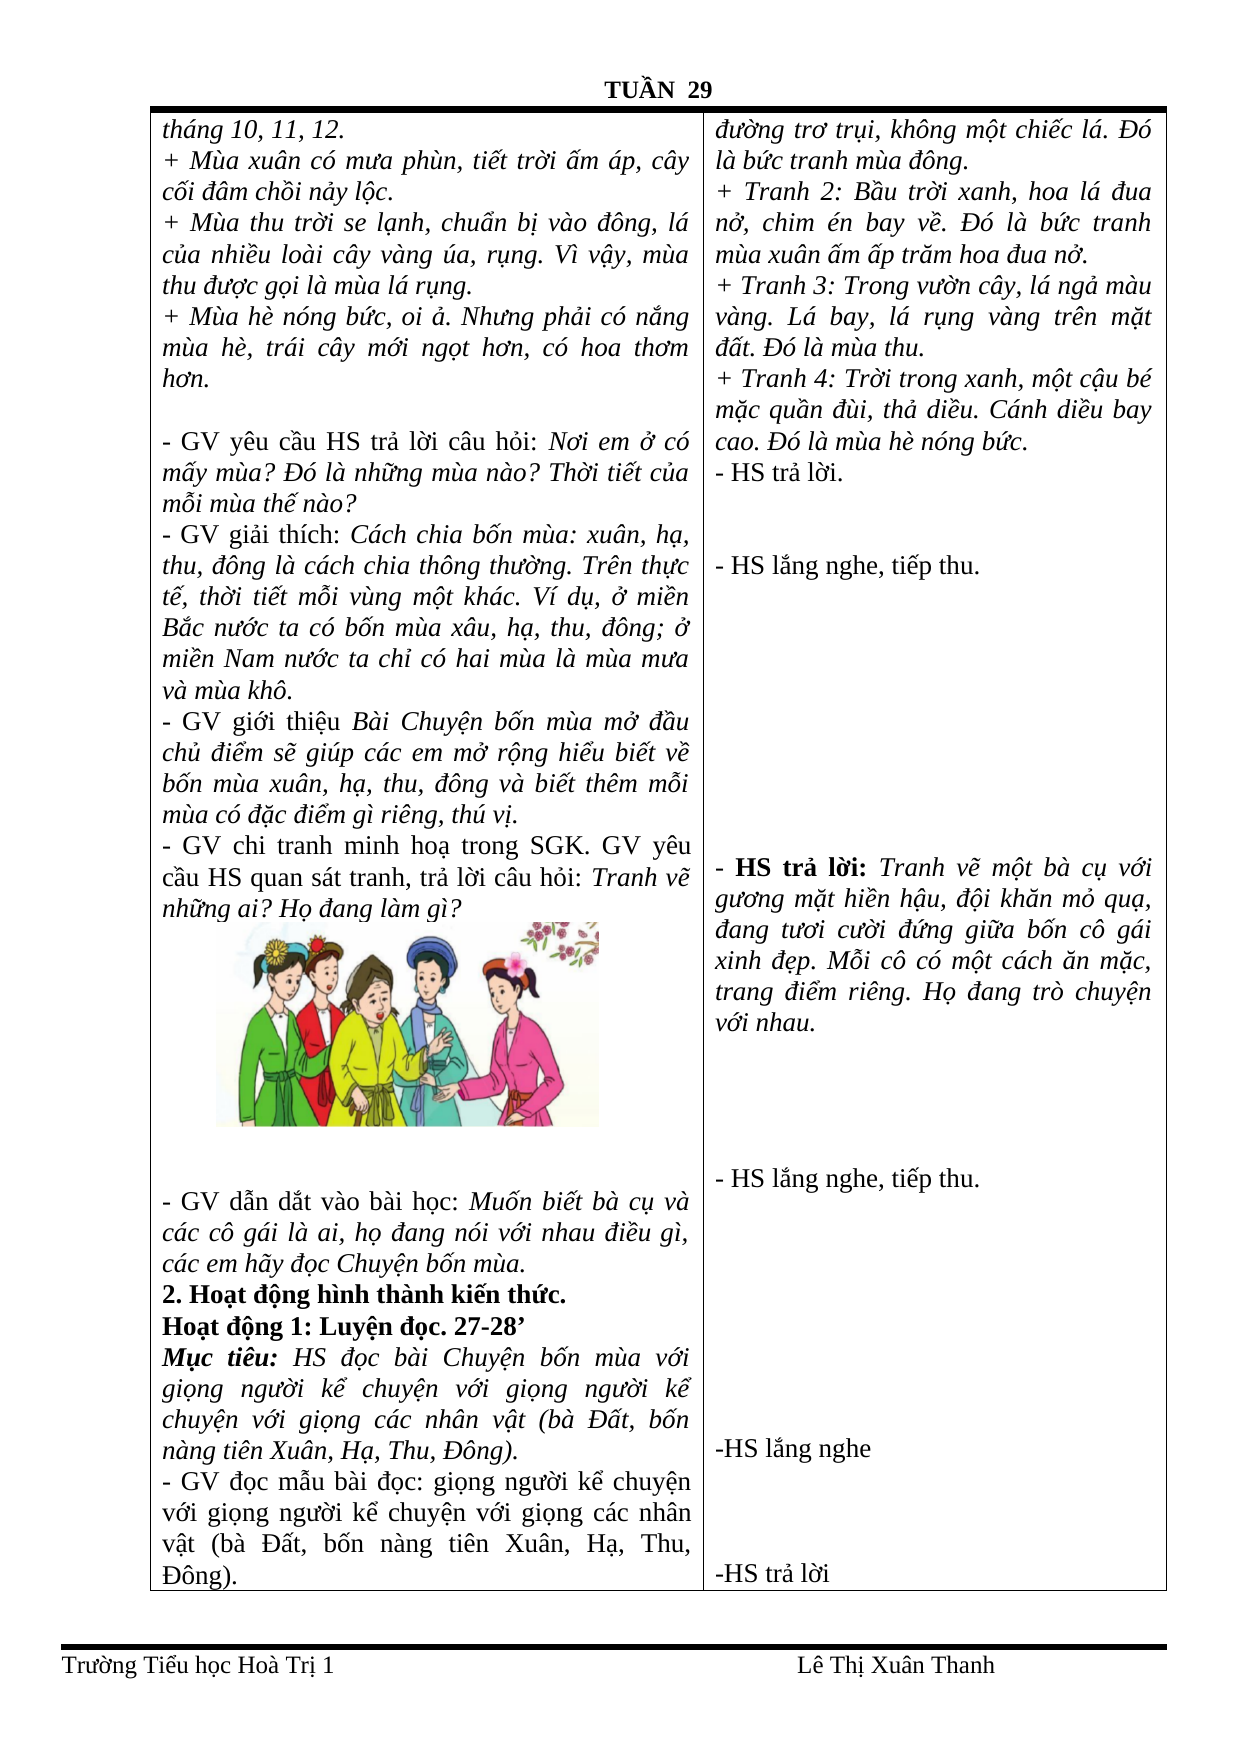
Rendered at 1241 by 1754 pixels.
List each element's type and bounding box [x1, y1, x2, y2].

table_cell [704, 113, 1166, 1590]
table_cell [151, 113, 703, 1590]
picture [216, 922, 599, 1127]
